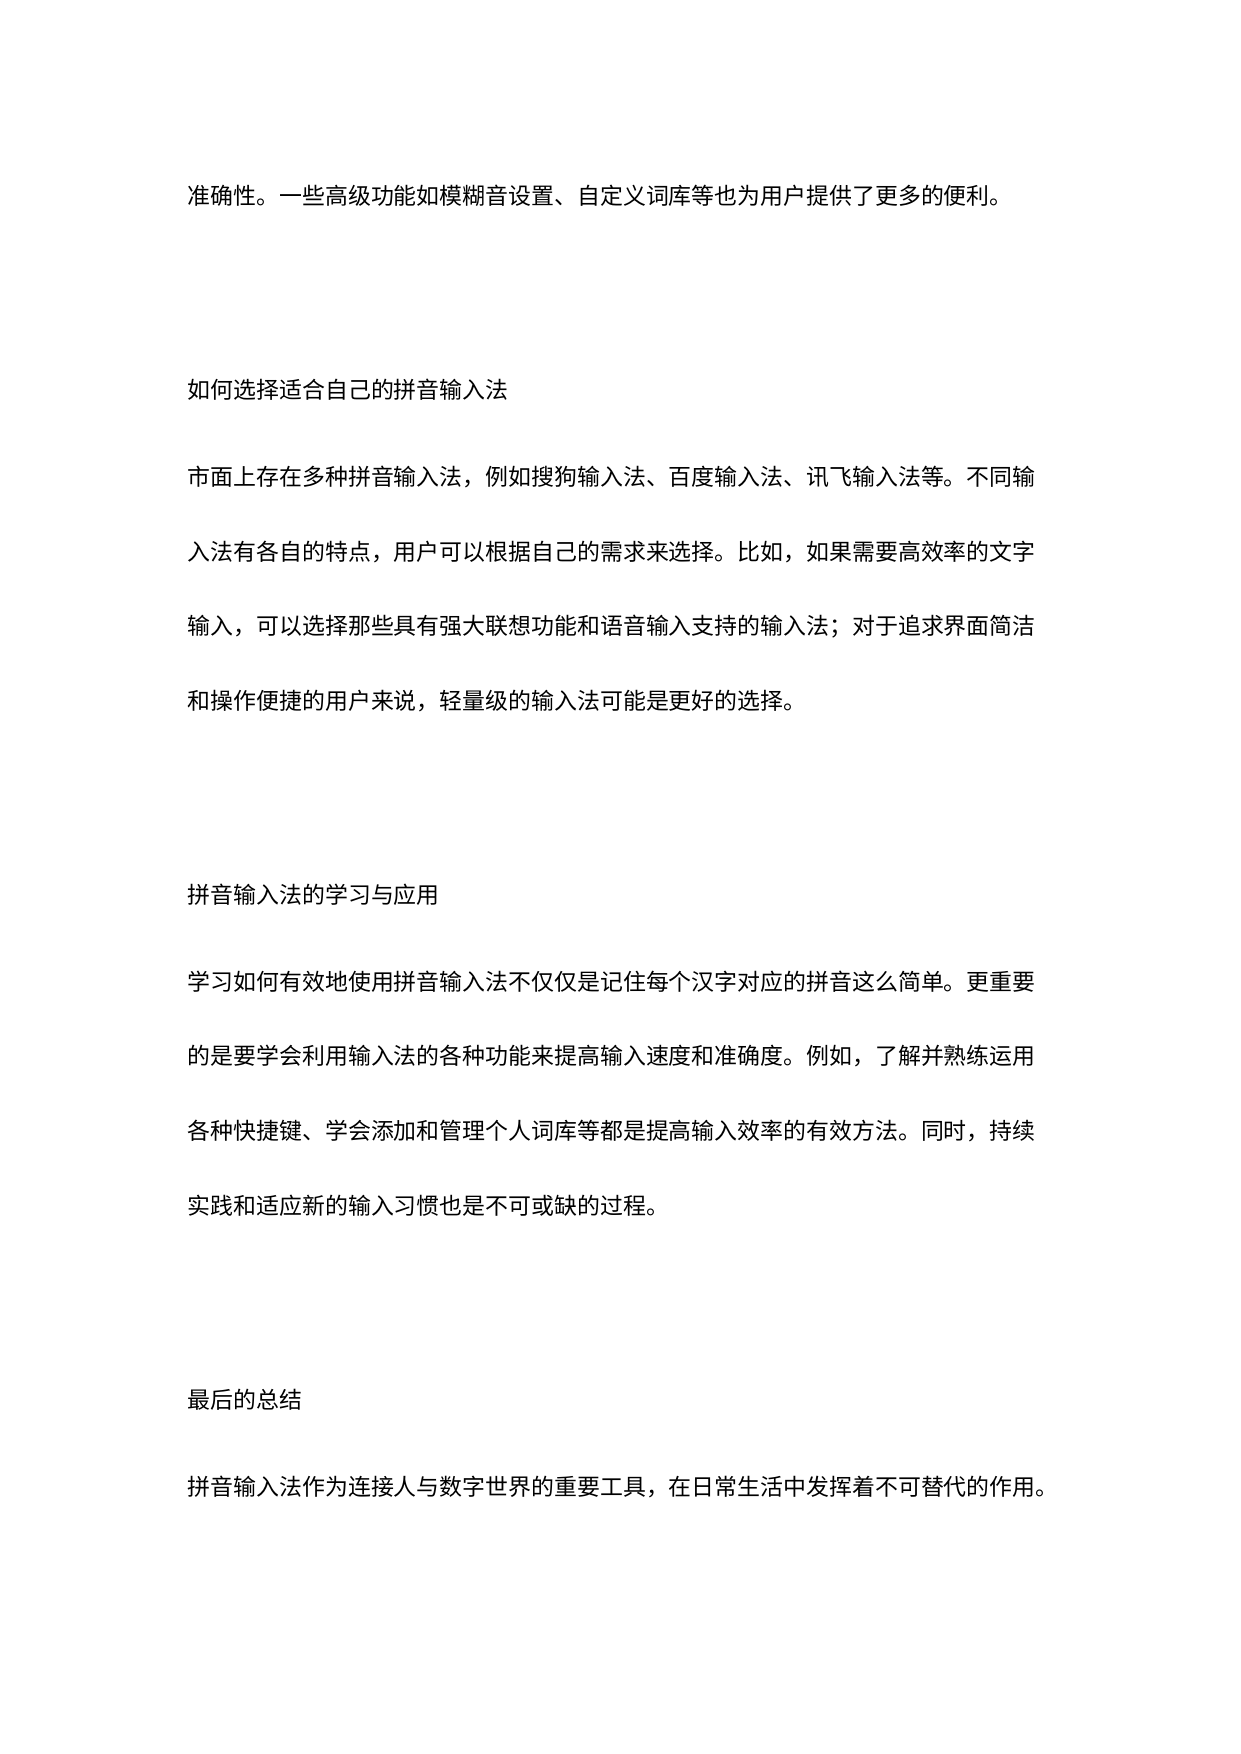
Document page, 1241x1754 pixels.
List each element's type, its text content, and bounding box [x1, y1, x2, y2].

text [187, 1453, 1053, 1518]
text 学习如何有效地使用拼音输入法不仅仅是记住每个汉字对应的拼音这么简单。更重要的是要学会利用输入法的各种功能来提高输入速度和准确度。例如，了解并熟练运用各种快捷键、学会添加和管理个人词库等都是提高输入效率的有效方法。同时，持续实践和适应新的输入习惯也是不可或缺的过程。 [187, 948, 1053, 1237]
text 最后的总结 [187, 1366, 1053, 1431]
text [187, 162, 1053, 227]
text 如何选择适合自己的拼音输入法 [187, 356, 1053, 421]
text 市面上存在多种拼音输入法，例如搜狗输入法、百度输入法、讯飞输入法等。不同输入法有各自的特点，用户可以根据自己的需求来选择。比如，如果需要高效率的文字输入，可以选择那些具有强大联想功能和语音输入支持的输入法；对于追求界面简洁和操作便捷的用户来说，轻量级的输入法可能是更好的选择。 [187, 443, 1053, 732]
text 拼音输入法的学习与应用 [187, 861, 1053, 926]
